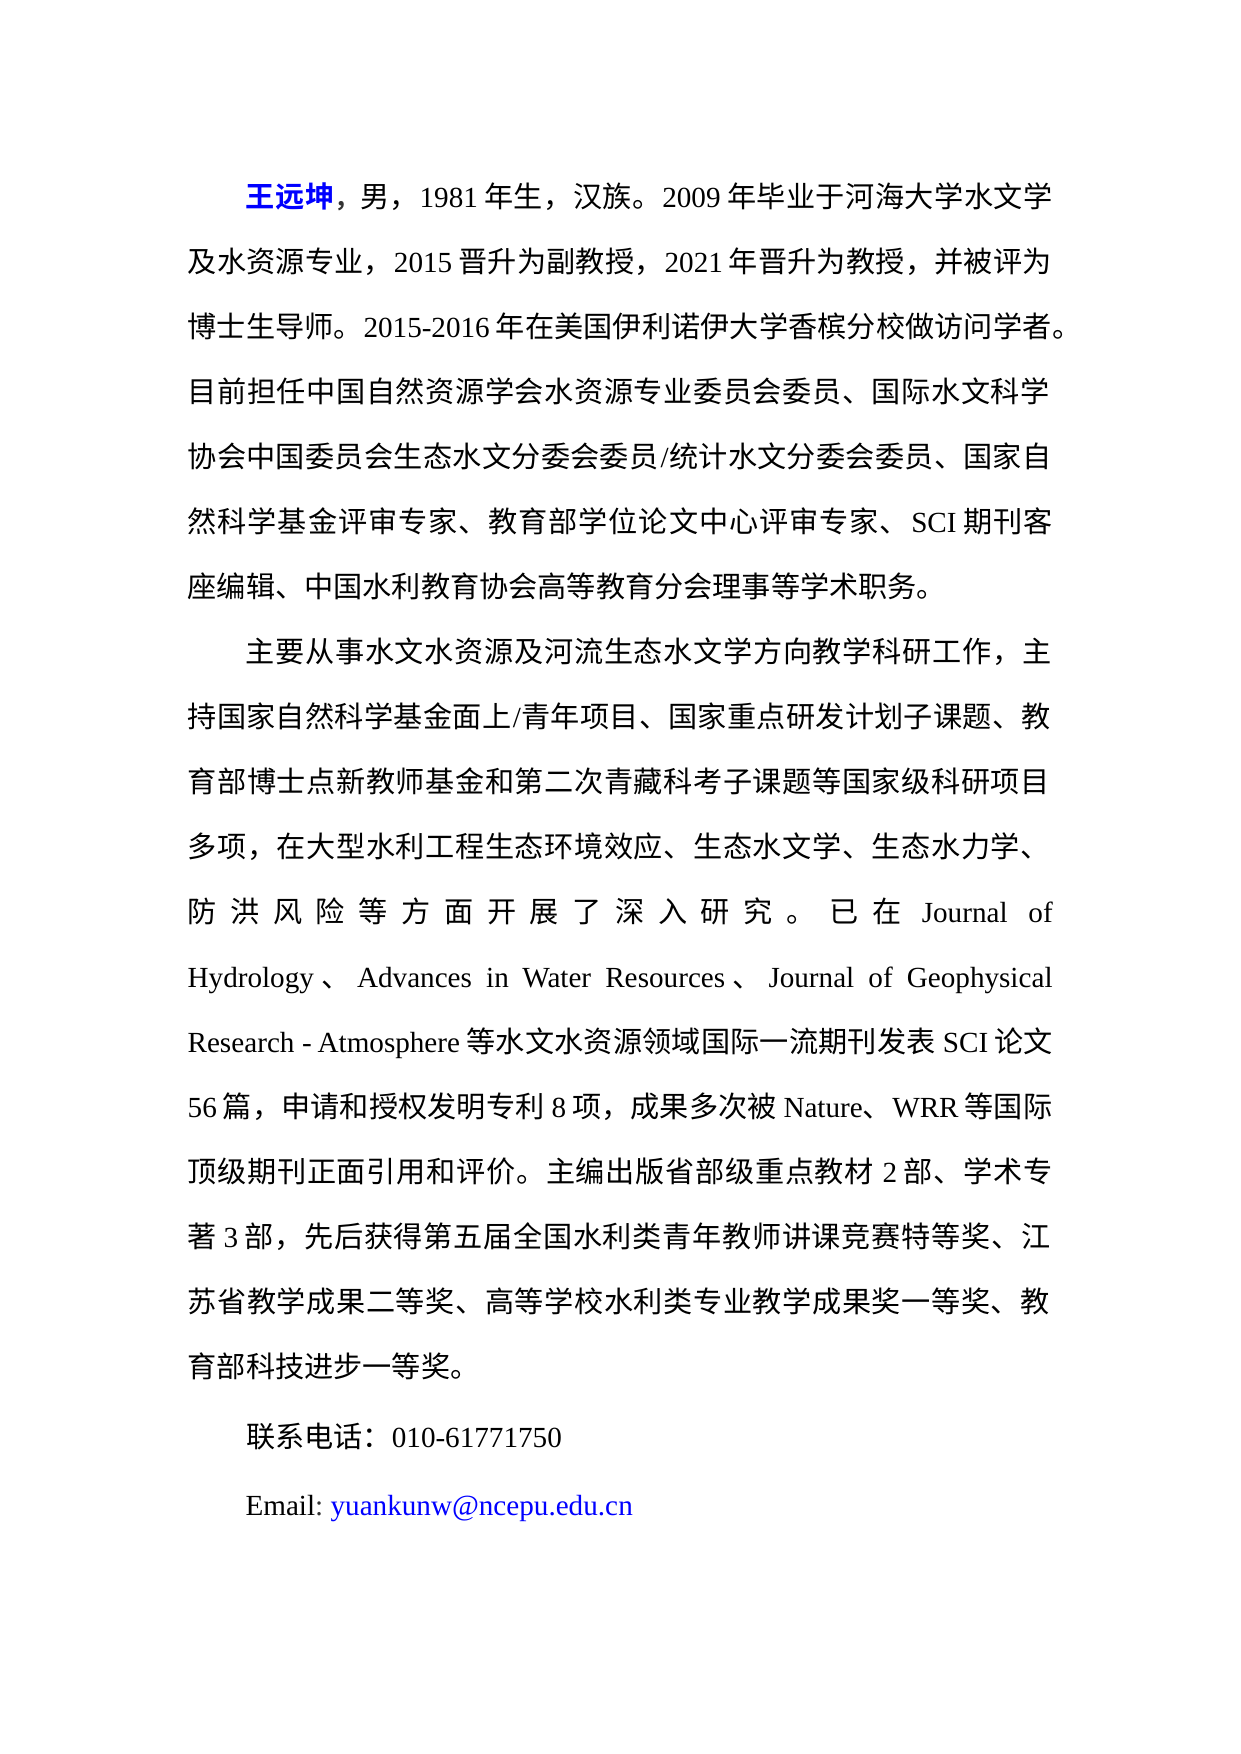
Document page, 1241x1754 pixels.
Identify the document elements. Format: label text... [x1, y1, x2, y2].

text 王远坤，男，1981年生，汉族。2009年毕业于河海大学水文学及水资源专业，2015晋升为副教授，2021年晋升为教授，并被评为博士生导师。2015-2016年在美国伊利诺伊大学香槟分校做访问学者。目前担任中国自然资源学会水资源专业委员会委员、国际水文科学协会中国委员会生态水文分委会委员/统计水文分委会委员、国家自然科学基金评审专家、教育部学位论文中心评审专家、SCI期刊客座编辑、中国水利教育协会高等教育分会理事等学术职务。 [187, 162, 1053, 617]
text Email: yuankunw@ncepu.edu.cn [187, 1472, 1053, 1537]
text 主要从事水文水资源及河流生态水文学方向教学科研工作，主持国家自然科学基金面上/青年项目、国家重点研发计划子课题、教育部博士点新教师基金和第二次青藏科考子课题等国家级科研项目多项，在大型水利工程生态环境效应、生态水文学、生态水力学、防洪风险等方面开展了深入研究。已在Journal of Hydrology、Advances in Water Resources、Journal of Geophysical Research - Atmosphere等水文水资源领域国际一流期刊发表SCI论文56篇，申请和授权发明专利8项，成果多次被Nature、WRR等国际顶级期刊正面引用和评价。主编出版省部级重点教材2部、学术专著3部，先后获得第五届全国水利类青年教师讲课竞赛特等奖、江苏省教学成果二等奖、高等学校水利类专业教学成果奖一等奖、教育部科技进步一等奖。 [187, 617, 1053, 1397]
text 联系电话：010-61771750 [187, 1402, 1053, 1467]
